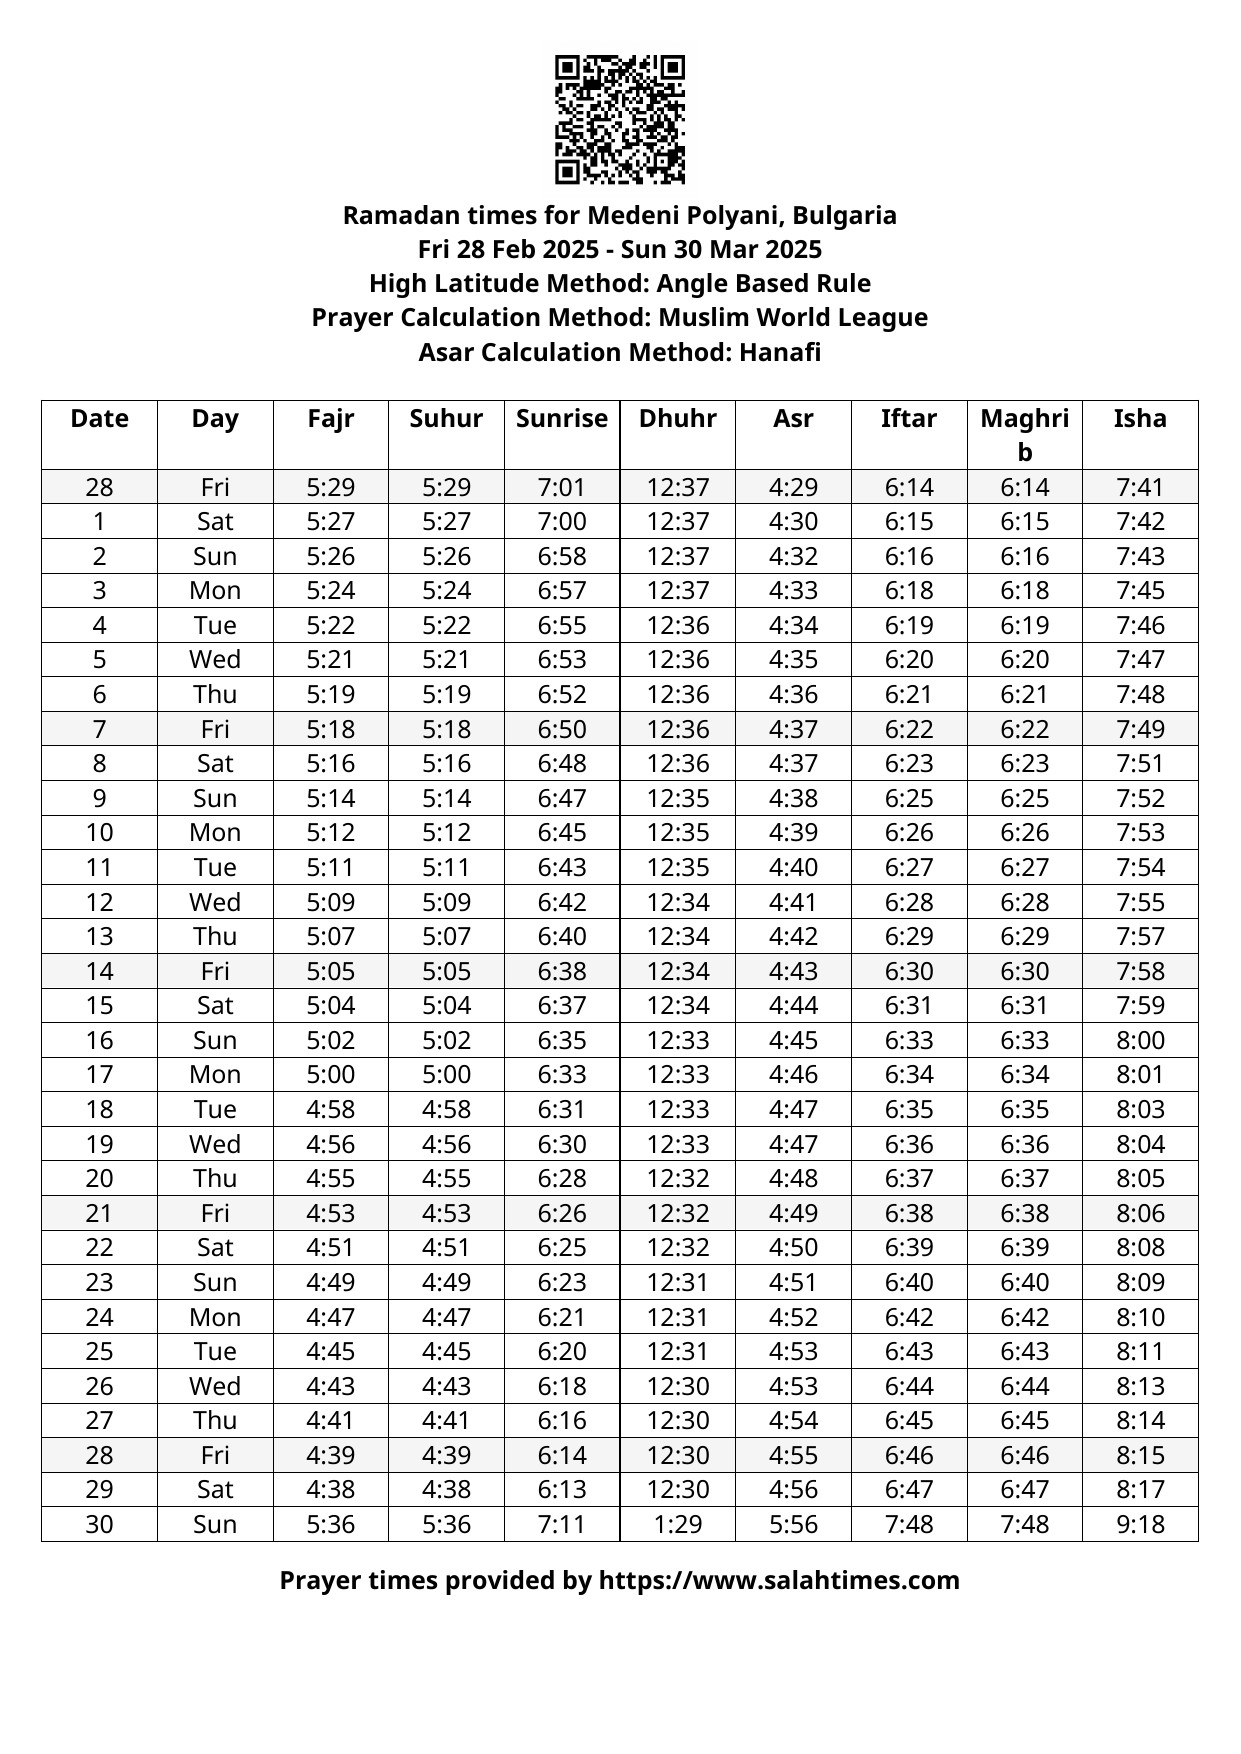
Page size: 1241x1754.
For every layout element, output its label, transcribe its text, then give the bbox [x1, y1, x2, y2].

table_cell 5:07 [389, 919, 504, 953]
table_cell 5:11 [274, 850, 388, 884]
table_cell 8:15 [1083, 1438, 1198, 1472]
table_cell 6:33 [968, 1023, 1082, 1057]
table_cell 5:18 [274, 712, 388, 745]
table_cell 6:36 [852, 1127, 967, 1160]
table_cell 6:46 [852, 1438, 967, 1472]
table_cell Thu [158, 1161, 273, 1195]
table_cell 6:42 [505, 885, 619, 918]
table_cell 6:38 [968, 1196, 1082, 1229]
table_cell 6:23 [968, 746, 1082, 780]
table_cell 6:26 [505, 1196, 619, 1229]
table_cell 6:39 [968, 1231, 1082, 1264]
table_cell 4:48 [736, 1161, 851, 1195]
table_cell 7:53 [1083, 816, 1198, 849]
table_cell 4:29 [736, 470, 851, 503]
table_cell 5:26 [274, 539, 388, 572]
table_cell 7:54 [1083, 850, 1198, 884]
table_cell 6:26 [852, 816, 967, 849]
table_cell 7:58 [1083, 954, 1198, 987]
table_cell 7:49 [1083, 712, 1198, 745]
table_cell 12:30 [621, 1404, 735, 1437]
table_cell Fri [158, 954, 273, 987]
text Asar Calculation Method: Hanafi [42, 334, 1198, 368]
table_cell 8:05 [1083, 1161, 1198, 1195]
table_cell 4:35 [736, 643, 851, 676]
table_cell 6:35 [968, 1092, 1082, 1126]
table_cell 6:30 [968, 954, 1082, 987]
table_cell 4:38 [389, 1473, 504, 1506]
table_header Sunrise [505, 401, 619, 469]
table_header Day [158, 401, 273, 469]
table_cell 4:49 [736, 1196, 851, 1229]
table_cell Wed [158, 643, 273, 676]
table_cell 6:13 [505, 1473, 619, 1506]
table_cell 4:42 [736, 919, 851, 953]
table_cell 6:26 [968, 816, 1082, 849]
table_cell 12:30 [621, 1473, 735, 1506]
table_cell 4:39 [274, 1438, 388, 1472]
table_cell 12:36 [621, 746, 735, 780]
table_cell 9 [42, 781, 157, 814]
table_cell 4:53 [274, 1196, 388, 1229]
table_cell 5:36 [274, 1507, 388, 1541]
table_cell Sat [158, 504, 273, 538]
table_cell 6:29 [968, 919, 1082, 953]
table_cell Wed [158, 885, 273, 918]
table_cell 12:36 [621, 712, 735, 745]
table_cell 4:45 [274, 1334, 388, 1368]
table_cell 4:33 [736, 574, 851, 607]
table_header Date [42, 401, 157, 469]
table_cell 5:16 [274, 746, 388, 780]
table_cell 5:05 [389, 954, 504, 987]
table_cell 5:00 [274, 1058, 388, 1091]
table_header Maghrib [968, 401, 1082, 469]
table_cell 6:47 [968, 1473, 1082, 1506]
table_cell 4:30 [736, 504, 851, 538]
table_cell 6:34 [852, 1058, 967, 1091]
table_cell 5:09 [389, 885, 504, 918]
table_cell 6:37 [505, 989, 619, 1022]
table_cell 6:14 [852, 470, 967, 503]
table_cell 4:45 [389, 1334, 504, 1368]
table_cell 27 [42, 1404, 157, 1437]
table_cell 12:30 [621, 1438, 735, 1472]
table_cell 13 [42, 919, 157, 953]
table_cell 6:18 [968, 574, 1082, 607]
table_cell 6:37 [968, 1161, 1082, 1195]
table_cell 6:45 [968, 1404, 1082, 1437]
table_cell 6:21 [505, 1300, 619, 1333]
table_cell 21 [42, 1196, 157, 1229]
table_cell 20 [42, 1161, 157, 1195]
table_cell 5:21 [389, 643, 504, 676]
table_cell 6:36 [968, 1127, 1082, 1160]
table_cell 6:39 [852, 1231, 967, 1264]
table_cell 5:22 [274, 608, 388, 642]
table_cell 4:43 [736, 954, 851, 987]
table_cell 6:46 [968, 1438, 1082, 1472]
table_cell 12:36 [621, 677, 735, 711]
table_cell 6:14 [505, 1438, 619, 1472]
table_cell 11 [42, 850, 157, 884]
table_cell 7:48 [1083, 677, 1198, 711]
table_cell 6:38 [505, 954, 619, 987]
table_cell 4:53 [736, 1369, 851, 1402]
table_cell 6:25 [505, 1231, 619, 1264]
table_cell 8:04 [1083, 1127, 1198, 1160]
table_cell 6:27 [852, 850, 967, 884]
table_cell Tue [158, 850, 273, 884]
table_cell 22 [42, 1231, 157, 1264]
table_cell 6:42 [968, 1300, 1082, 1333]
table_cell Tue [158, 608, 273, 642]
table_cell 7:42 [1083, 504, 1198, 538]
table_cell 5:29 [389, 470, 504, 503]
table_cell 4:41 [389, 1404, 504, 1437]
table_cell 5:24 [274, 574, 388, 607]
table_cell 4:47 [736, 1092, 851, 1126]
table_cell 8:10 [1083, 1300, 1198, 1333]
table_cell 5:26 [389, 539, 504, 572]
table_cell 7:48 [968, 1507, 1082, 1541]
table_cell Sun [158, 1265, 273, 1299]
table_cell 6:20 [852, 643, 967, 676]
table_cell 6:45 [852, 1404, 967, 1437]
table_cell 4:49 [389, 1265, 504, 1299]
table_cell 4 [42, 608, 157, 642]
table_cell 5:12 [389, 816, 504, 849]
table_cell Sat [158, 989, 273, 1022]
table_cell 4:56 [389, 1127, 504, 1160]
table_cell 7:55 [1083, 885, 1198, 918]
table_cell 8 [42, 746, 157, 780]
table_cell 12:30 [621, 1369, 735, 1402]
table_cell 5:14 [389, 781, 504, 814]
table_cell 5:14 [274, 781, 388, 814]
table_cell 12:33 [621, 1092, 735, 1126]
table_cell 7:59 [1083, 989, 1198, 1022]
table_cell Thu [158, 1404, 273, 1437]
table_cell 5:12 [274, 816, 388, 849]
table_cell 6:30 [505, 1127, 619, 1160]
table_cell 4:37 [736, 746, 851, 780]
table_cell 6:16 [852, 539, 967, 572]
table_cell 12 [42, 885, 157, 918]
table_cell Fri [158, 1196, 273, 1229]
table_cell 6:44 [968, 1369, 1082, 1402]
table_cell 4:47 [736, 1127, 851, 1160]
table_cell 6:34 [968, 1058, 1082, 1091]
table_cell 5:27 [274, 504, 388, 538]
table_cell 6:44 [852, 1369, 967, 1402]
table_cell 12:37 [621, 539, 735, 572]
table_cell 4:38 [736, 781, 851, 814]
table_cell Mon [158, 1300, 273, 1333]
table_cell 6:40 [852, 1265, 967, 1299]
table_cell 6:40 [505, 919, 619, 953]
table_cell 5:19 [389, 677, 504, 711]
table_cell 4:44 [736, 989, 851, 1022]
table_cell 12:35 [621, 781, 735, 814]
table_cell 14 [42, 954, 157, 987]
table_cell 12:31 [621, 1300, 735, 1333]
text Prayer times provided by https://www.salahtimes.com [42, 1563, 1198, 1597]
table_cell 4:45 [736, 1023, 851, 1057]
table_cell Sun [158, 1023, 273, 1057]
table_cell 6:43 [505, 850, 619, 884]
table_cell 6:35 [505, 1023, 619, 1057]
table_cell 6:28 [968, 885, 1082, 918]
table_cell Mon [158, 816, 273, 849]
table_header Asr [736, 401, 851, 469]
table_cell 7:00 [505, 504, 619, 538]
table_cell 6:43 [852, 1334, 967, 1368]
table_cell 5:56 [736, 1507, 851, 1541]
table_cell 8:06 [1083, 1196, 1198, 1229]
table_cell 12:32 [621, 1161, 735, 1195]
table_cell 5:00 [389, 1058, 504, 1091]
table_cell 6:33 [505, 1058, 619, 1091]
table_cell 26 [42, 1369, 157, 1402]
table_cell 12:35 [621, 850, 735, 884]
table_cell 6:47 [505, 781, 619, 814]
table_cell 6:48 [505, 746, 619, 780]
table_cell 6:14 [968, 470, 1082, 503]
table_cell 1 [42, 504, 157, 538]
table_cell Wed [158, 1127, 273, 1160]
table_cell 6:19 [968, 608, 1082, 642]
table_cell 12:33 [621, 1058, 735, 1091]
table_cell 4:55 [274, 1161, 388, 1195]
table_cell 5:11 [389, 850, 504, 884]
table_cell 5:21 [274, 643, 388, 676]
table_cell 25 [42, 1334, 157, 1368]
table_cell 7:51 [1083, 746, 1198, 780]
text High Latitude Method: Angle Based Rule [42, 266, 1198, 300]
table_cell 6:38 [852, 1196, 967, 1229]
table_cell 7:48 [852, 1507, 967, 1541]
table_header Iftar [852, 401, 967, 469]
table_header Suhur [389, 401, 504, 469]
table_cell 6:18 [505, 1369, 619, 1402]
table_cell 4:50 [736, 1231, 851, 1264]
table_cell 4:40 [736, 850, 851, 884]
table_cell 4:53 [736, 1334, 851, 1368]
table_cell 5:09 [274, 885, 388, 918]
table_cell 7:45 [1083, 574, 1198, 607]
table_cell 4:55 [389, 1161, 504, 1195]
table_cell 5:24 [389, 574, 504, 607]
table_cell 3 [42, 574, 157, 607]
table_cell 5:04 [389, 989, 504, 1022]
table_cell 12:35 [621, 816, 735, 849]
table_cell 7:52 [1083, 781, 1198, 814]
table_cell 4:53 [389, 1196, 504, 1229]
table_cell 4:43 [274, 1369, 388, 1402]
table_cell 6:23 [505, 1265, 619, 1299]
table_cell 4:39 [736, 816, 851, 849]
table_cell 6:31 [505, 1092, 619, 1126]
table_cell Fri [158, 470, 273, 503]
table_cell 6:16 [968, 539, 1082, 572]
table_cell 8:11 [1083, 1334, 1198, 1368]
table_cell Tue [158, 1334, 273, 1368]
text Ramadan times for Medeni Polyani, Bulgaria [42, 198, 1198, 232]
table_cell 4:38 [274, 1473, 388, 1506]
table_cell Fri [158, 712, 273, 745]
table_cell 6:21 [968, 677, 1082, 711]
table_cell 6 [42, 677, 157, 711]
table_cell 6:25 [852, 781, 967, 814]
table_cell 5:27 [389, 504, 504, 538]
table_cell 17 [42, 1058, 157, 1091]
table_cell 7:43 [1083, 539, 1198, 572]
table_cell 15 [42, 989, 157, 1022]
table_cell 6:53 [505, 643, 619, 676]
table_cell 12:34 [621, 919, 735, 953]
table_cell 5:16 [389, 746, 504, 780]
table_cell 6:23 [852, 746, 967, 780]
table_cell 12:34 [621, 885, 735, 918]
table_cell 18 [42, 1092, 157, 1126]
table_cell 6:28 [852, 885, 967, 918]
table_cell Sun [158, 539, 273, 572]
table_cell 12:31 [621, 1265, 735, 1299]
table_cell 8:17 [1083, 1473, 1198, 1506]
table_cell 12:34 [621, 954, 735, 987]
table_cell 12:37 [621, 504, 735, 538]
table_header Isha [1083, 401, 1198, 469]
table_cell Fri [158, 1438, 273, 1472]
table_cell 4:51 [389, 1231, 504, 1264]
table_cell 6:43 [968, 1334, 1082, 1368]
table_cell Sat [158, 1473, 273, 1506]
table_cell 4:55 [736, 1438, 851, 1472]
table_cell 6:52 [505, 677, 619, 711]
table_cell 8:03 [1083, 1092, 1198, 1126]
table_cell 4:34 [736, 608, 851, 642]
table_cell 5:02 [389, 1023, 504, 1057]
table_cell 6:30 [852, 954, 967, 987]
table_cell 29 [42, 1473, 157, 1506]
table_cell 6:31 [852, 989, 967, 1022]
table_cell 6:50 [505, 712, 619, 745]
table_cell 12:37 [621, 574, 735, 607]
table_cell 4:36 [736, 677, 851, 711]
table_cell 7:01 [505, 470, 619, 503]
table_cell 4:43 [389, 1369, 504, 1402]
table_cell 4:56 [736, 1473, 851, 1506]
table_cell 5:22 [389, 608, 504, 642]
table_cell 5:02 [274, 1023, 388, 1057]
table_cell Sat [158, 1231, 273, 1264]
table_cell 8:13 [1083, 1369, 1198, 1402]
table_cell 5:07 [274, 919, 388, 953]
table_cell 8:00 [1083, 1023, 1198, 1057]
table_cell 23 [42, 1265, 157, 1299]
table_cell 6:22 [968, 712, 1082, 745]
table_cell Thu [158, 677, 273, 711]
table_cell Tue [158, 1092, 273, 1126]
table_cell 12:34 [621, 989, 735, 1022]
table_cell 6:19 [852, 608, 967, 642]
table_cell 2 [42, 539, 157, 572]
table_header Fajr [274, 401, 388, 469]
table_cell Thu [158, 919, 273, 953]
table_cell Sat [158, 746, 273, 780]
table_cell 6:20 [505, 1334, 619, 1368]
table_cell Mon [158, 1058, 273, 1091]
table_cell 1:29 [621, 1507, 735, 1541]
table_cell 6:27 [968, 850, 1082, 884]
table_cell 5:29 [274, 470, 388, 503]
table_cell 6:22 [852, 712, 967, 745]
table_cell 7:11 [505, 1507, 619, 1541]
table_cell 6:28 [505, 1161, 619, 1195]
table_cell 6:15 [968, 504, 1082, 538]
table_cell 6:16 [505, 1404, 619, 1437]
table_cell 6:57 [505, 574, 619, 607]
table_cell 8:08 [1083, 1231, 1198, 1264]
table_cell 12:31 [621, 1334, 735, 1368]
table_cell 5:05 [274, 954, 388, 987]
table_cell 12:32 [621, 1196, 735, 1229]
text Prayer Calculation Method: Muslim World League [42, 300, 1198, 334]
table_cell 16 [42, 1023, 157, 1057]
table_cell 6:20 [968, 643, 1082, 676]
table_cell 5 [42, 643, 157, 676]
table_cell 10 [42, 816, 157, 849]
table_cell 4:51 [736, 1265, 851, 1299]
table_cell 8:01 [1083, 1058, 1198, 1091]
table_cell 28 [42, 1438, 157, 1472]
table_cell 12:36 [621, 643, 735, 676]
table_cell 6:33 [852, 1023, 967, 1057]
table_cell 6:29 [852, 919, 967, 953]
table_cell 4:54 [736, 1404, 851, 1437]
table_cell 4:51 [274, 1231, 388, 1264]
table_cell 6:40 [968, 1265, 1082, 1299]
text Fri 28 Feb 2025 - Sun 30 Mar 2025 [42, 232, 1198, 266]
table_cell Sun [158, 1507, 273, 1541]
table_cell 6:25 [968, 781, 1082, 814]
table_cell 6:47 [852, 1473, 967, 1506]
table_cell 6:35 [852, 1092, 967, 1126]
table_cell 4:52 [736, 1300, 851, 1333]
table_cell 7:41 [1083, 470, 1198, 503]
table_cell 6:55 [505, 608, 619, 642]
table_cell 8:09 [1083, 1265, 1198, 1299]
table_cell 6:45 [505, 816, 619, 849]
table_header Dhuhr [621, 401, 735, 469]
table_cell 9:18 [1083, 1507, 1198, 1541]
table_cell 6:21 [852, 677, 967, 711]
table_cell 7:57 [1083, 919, 1198, 953]
table_cell 6:42 [852, 1300, 967, 1333]
table_cell 12:36 [621, 608, 735, 642]
table_cell 5:18 [389, 712, 504, 745]
table_cell 24 [42, 1300, 157, 1333]
table_cell 6:15 [852, 504, 967, 538]
table_cell 5:36 [389, 1507, 504, 1541]
table_cell 7:47 [1083, 643, 1198, 676]
table_cell 4:37 [736, 712, 851, 745]
table_cell 4:56 [274, 1127, 388, 1160]
table_cell 4:47 [389, 1300, 504, 1333]
table_cell 8:14 [1083, 1404, 1198, 1437]
table_cell 5:04 [274, 989, 388, 1022]
table_cell 12:32 [621, 1231, 735, 1264]
table_cell 4:58 [389, 1092, 504, 1126]
picture [542, 41, 699, 198]
table_cell 6:18 [852, 574, 967, 607]
table_cell 12:37 [621, 470, 735, 503]
table_cell Mon [158, 574, 273, 607]
table_cell Wed [158, 1369, 273, 1402]
table_cell 28 [42, 470, 157, 503]
table_cell 4:41 [736, 885, 851, 918]
table_cell 4:46 [736, 1058, 851, 1091]
table_cell 30 [42, 1507, 157, 1541]
table_cell 12:33 [621, 1127, 735, 1160]
table_cell 6:58 [505, 539, 619, 572]
table_cell 4:49 [274, 1265, 388, 1299]
table_cell 4:58 [274, 1092, 388, 1126]
table_cell 4:32 [736, 539, 851, 572]
table_cell 7 [42, 712, 157, 745]
table_cell 7:46 [1083, 608, 1198, 642]
table_cell 6:37 [852, 1161, 967, 1195]
table_cell 6:31 [968, 989, 1082, 1022]
table_cell 5:19 [274, 677, 388, 711]
table_cell Sun [158, 781, 273, 814]
table_cell 12:33 [621, 1023, 735, 1057]
table_cell 4:47 [274, 1300, 388, 1333]
table_cell 19 [42, 1127, 157, 1160]
table_cell 4:41 [274, 1404, 388, 1437]
table_cell 4:39 [389, 1438, 504, 1472]
